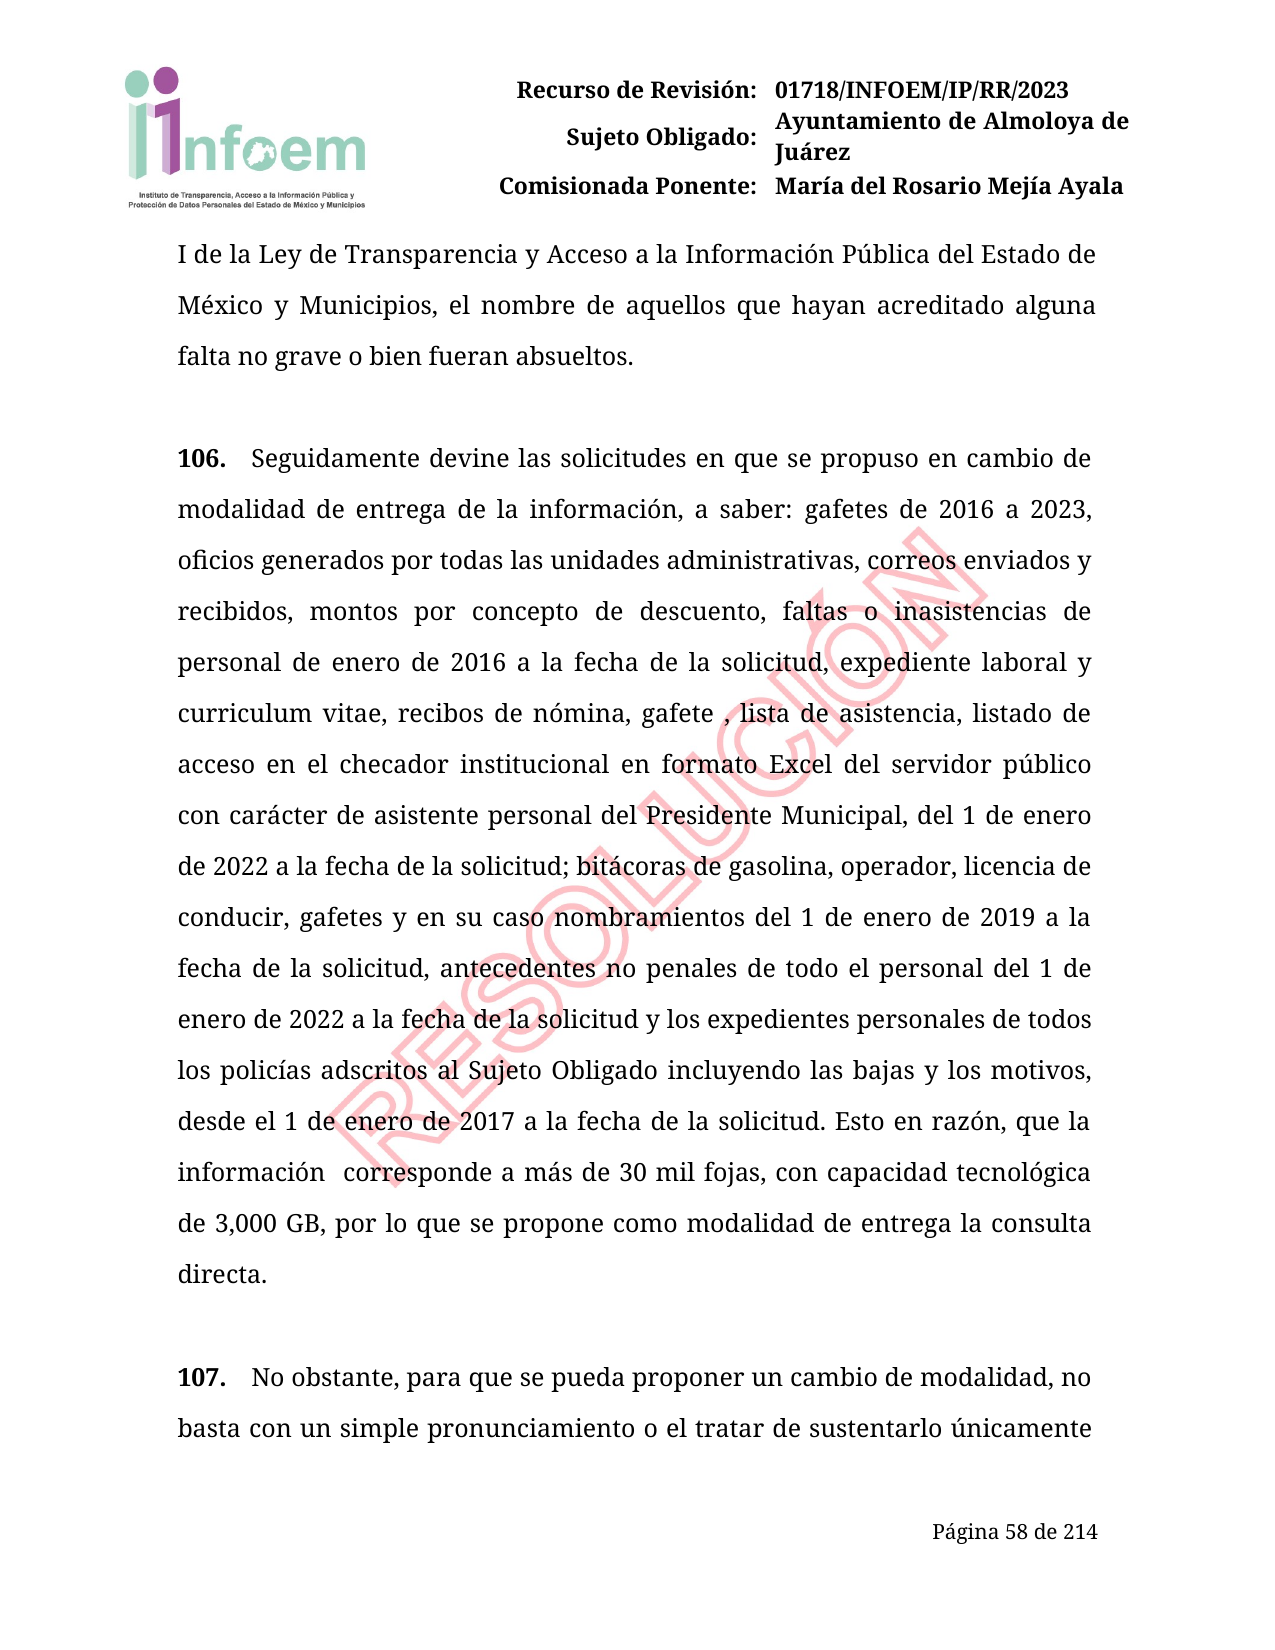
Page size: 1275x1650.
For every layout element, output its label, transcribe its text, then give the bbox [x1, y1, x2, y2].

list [177, 236, 1098, 372]
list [177, 1359, 1093, 1444]
picture [5, 6, 1275, 1650]
list Seguidamente devine las solicitudes en que se propuso en cambio de modalidad de entrega de la información, a saber: gafetes de 2016 a 2023, oficios generados por todas las unidades administrativas, correos enviados y recibidos, montos por concepto de descuento, faltas o inasistencias de personal de enero de 2016 a la fecha de la solicitud, expediente laboral y curriculum vitae, recibos de nómina, gafete , lista de asistencia, listado de acceso en el checador institucional en formato Excel del servidor público con carácter de asistente personal del Presidente Municipal, del 1 de enero de 2022 a la fecha de la solicitud; bitácoras de gasolina, operador, licencia de conducir, gafetes y en su caso nombramientos del 1 de enero de 2019 a la fecha de la solicitud, antecedentes no penales de todo el personal del 1 de enero de 2022 a la fecha de la solicitud y los expedientes personales de todos los policías adscritos al Sujeto Obligado incluyendo las bajas y los motivos, desde el 1 de enero de 2017 a la fecha de la solicitud. Esto en razón, que la información corresponde a más de 30 mil fojas, con capacidad tecnológica de 3,000 GB, por lo que se propone como modalidad de entrega la consulta directa. [177, 440, 1093, 1291]
